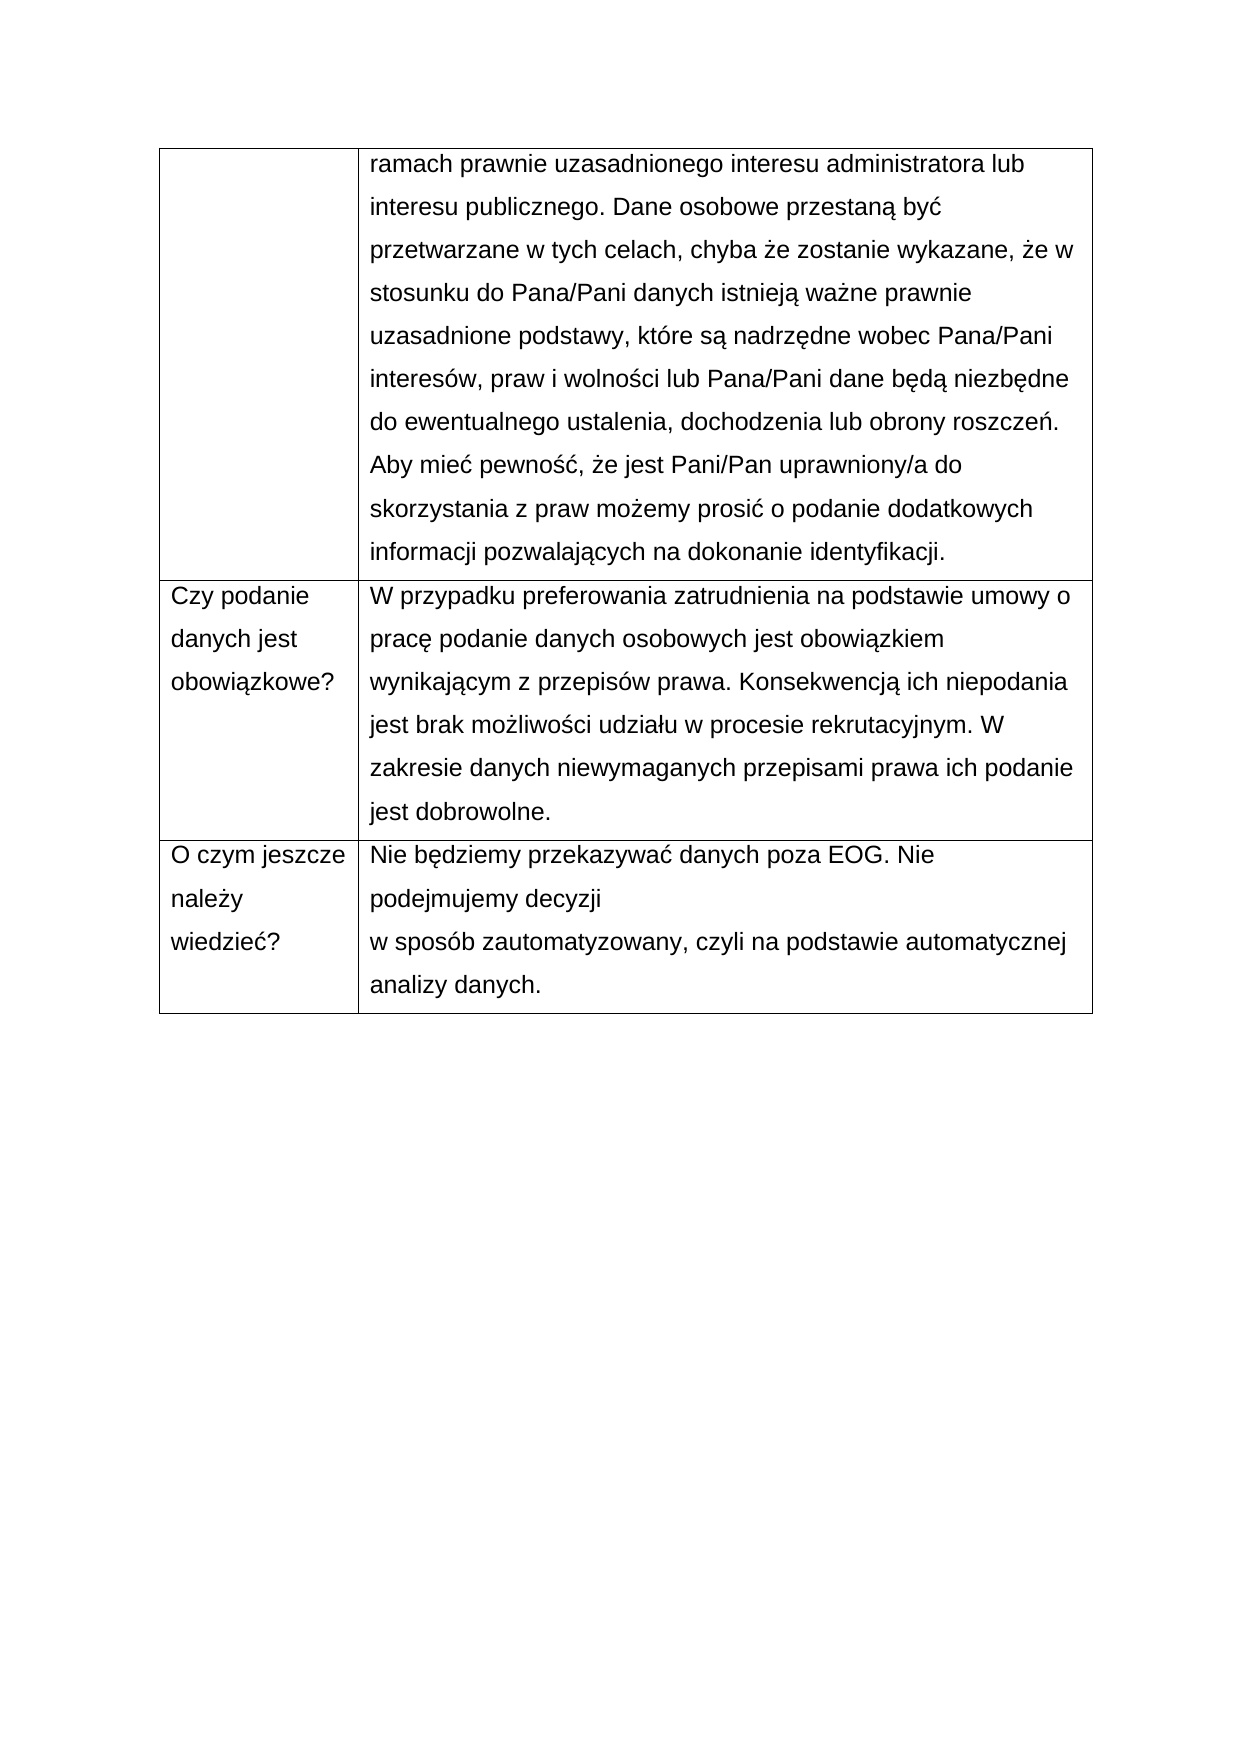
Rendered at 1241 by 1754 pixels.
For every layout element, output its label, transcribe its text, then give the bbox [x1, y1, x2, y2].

table_cell O czym jeszcze należy wiedzieć? [160, 841, 358, 1013]
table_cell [359, 149, 1092, 580]
table_cell Nie będziemy przekazywać danych poza EOG. Nie podejmujemy decyzji w sposób zautomatyzowany, czyli na podstawie automatycznej analizy danych. [359, 841, 1092, 1013]
table_cell W przypadku preferowania zatrudnienia na podstawie umowy o pracę podanie danych osobowych jest obowiązkiem wynikającym z przepisów prawa. Konsekwencją ich niepodania jest brak możliwości udziału w procesie rekrutacyjnym. W zakresie danych niewymaganych przepisami prawa ich podanie jest dobrowolne. [359, 581, 1092, 839]
table_cell Czy podanie danych jest obowiązkowe? [160, 581, 358, 839]
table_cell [160, 149, 358, 580]
